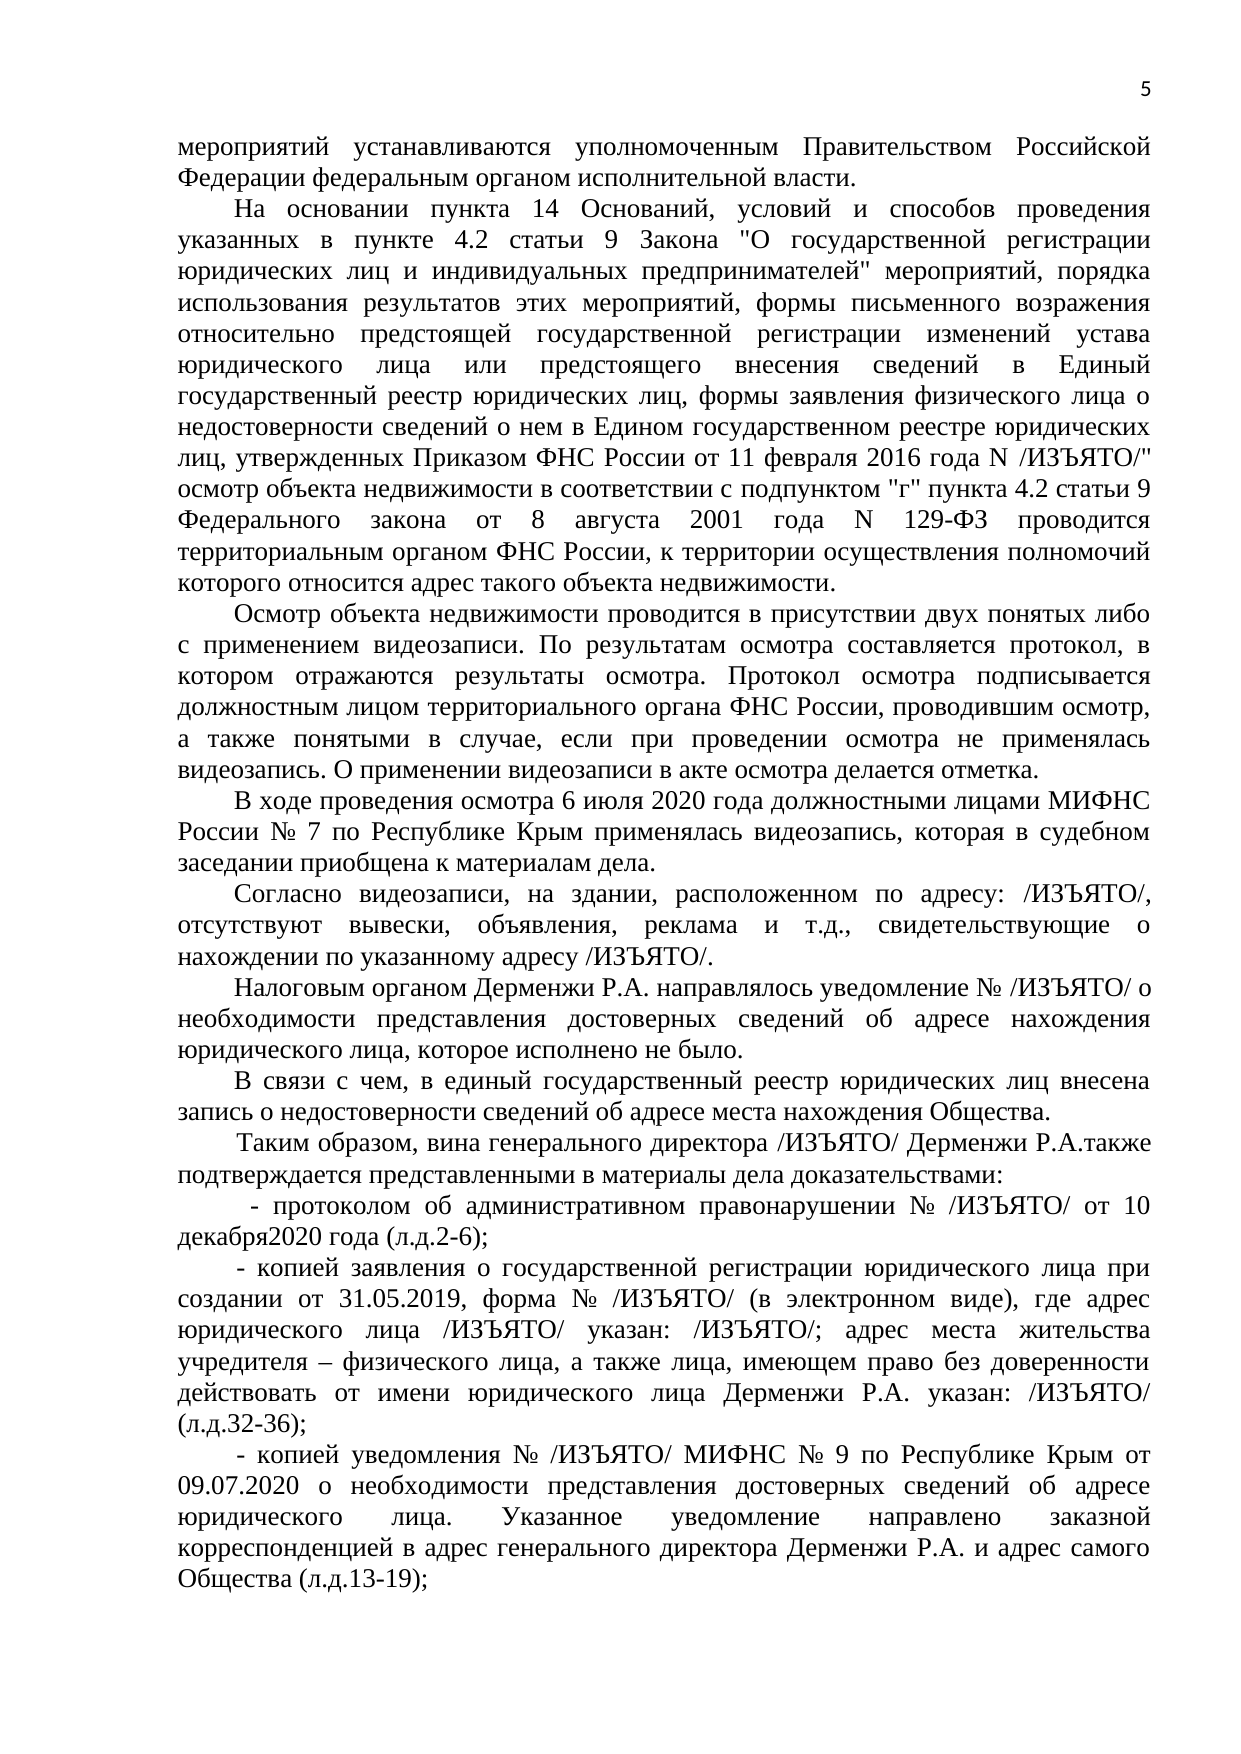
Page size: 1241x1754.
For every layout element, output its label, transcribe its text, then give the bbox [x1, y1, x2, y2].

text На основании пункта 14 Оснований, условий и способов проведения указанных в пункте 4.2 статьи 9 Закона "О государственной регистрации юридических лиц и индивидуальных предпринимателей" мероприятий, порядка использования результатов этих мероприятий, формы письменного возражения относительно предстоящей государственной регистрации изменений устава юридического лица или предстоящего внесения сведений в Единый государственный реестр юридических лиц, формы заявления физического лица о недостоверности сведений о нем в Едином государственном реестре юридических лиц, утвержденных Приказом ФНС России от 11 февраля 2016 года N /ИЗЪЯТО/" осмотр объекта недвижимости в соответствии с подпунктом "г" пункта 4.2 статьи 9 Федерального закона от 8 августа 2001 года N 129-ФЗ проводится территориальным органом ФНС России, к территории осуществления полномочий которого относится адрес такого объекта недвижимости. [177, 192, 1152, 597]
text В ходе проведения осмотра 6 июля 2020 года должностными лицами МИФНС России № 7 по Республике Крым применялась видеозапись, которая в судебном заседании приобщена к материалам дела. [177, 784, 1152, 877]
text Согласно видеозаписи, на здании, расположенном по адресу: /ИЗЪЯТО/, отсутствуют вывески, объявления, реклама и т.д., свидетельствующие о нахождении по указанному адресу /ИЗЪЯТО/. [177, 877, 1152, 971]
text - протоколом об административном правонарушении № /ИЗЪЯТО/ от 10 декабря2020 года (л.д.2-6); [177, 1189, 1152, 1251]
text - копией заявления о государственной регистрации юридического лица при создании от 31.05.2019, форма № /ИЗЪЯТО/ (в электронном виде), где адрес юридического лица /ИЗЪЯТО/ указан: /ИЗЪЯТО/; адрес места жительства учредителя – физического лица, а также лица, имеющем право без доверенности действовать от имени юридического лица Дерменжи Р.А. указан: /ИЗЪЯТО/ (л.д.32-36); [177, 1251, 1152, 1438]
text - копией уведомления № /ИЗЪЯТО/ МИФНС № 9 по Республике Крым от 09.07.2020 о необходимости представления достоверных сведений об адресе юридического лица. Указанное уведомление направлено заказной корреспонденцией в адрес генерального директора Дерменжи Р.А. и адрес самого Общества (л.д.13-19); [177, 1438, 1152, 1594]
text Осмотр объекта недвижимости проводится в присутствии двух понятых либо с применением видеозаписи. По результатам осмотра составляется протокол, в котором отражаются результаты осмотра. Протокол осмотра подписывается должностным лицом территориального органа ФНС России, проводившим осмотр, а также понятыми в случае, если при проведении осмотра не применялась видеозапись. О применении видеозаписи в акте осмотра делается отметка. [177, 597, 1152, 784]
text В связи с чем, в единый государственный реестр юридических лиц внесена запись о недостоверности сведений об адресе места нахождения Общества. [177, 1064, 1152, 1127]
text Налоговым органом Дерменжи Р.А. направлялось уведомление № /ИЗЪЯТО/ о необходимости представления достоверных сведений об адресе нахождения юридического лица, которое исполнено не было. [177, 971, 1152, 1064]
text Таким образом, вина генерального директора /ИЗЪЯТО/ Дерменжи Р.А.также подтверждается представленными в материалы дела доказательствами: [177, 1127, 1152, 1189]
